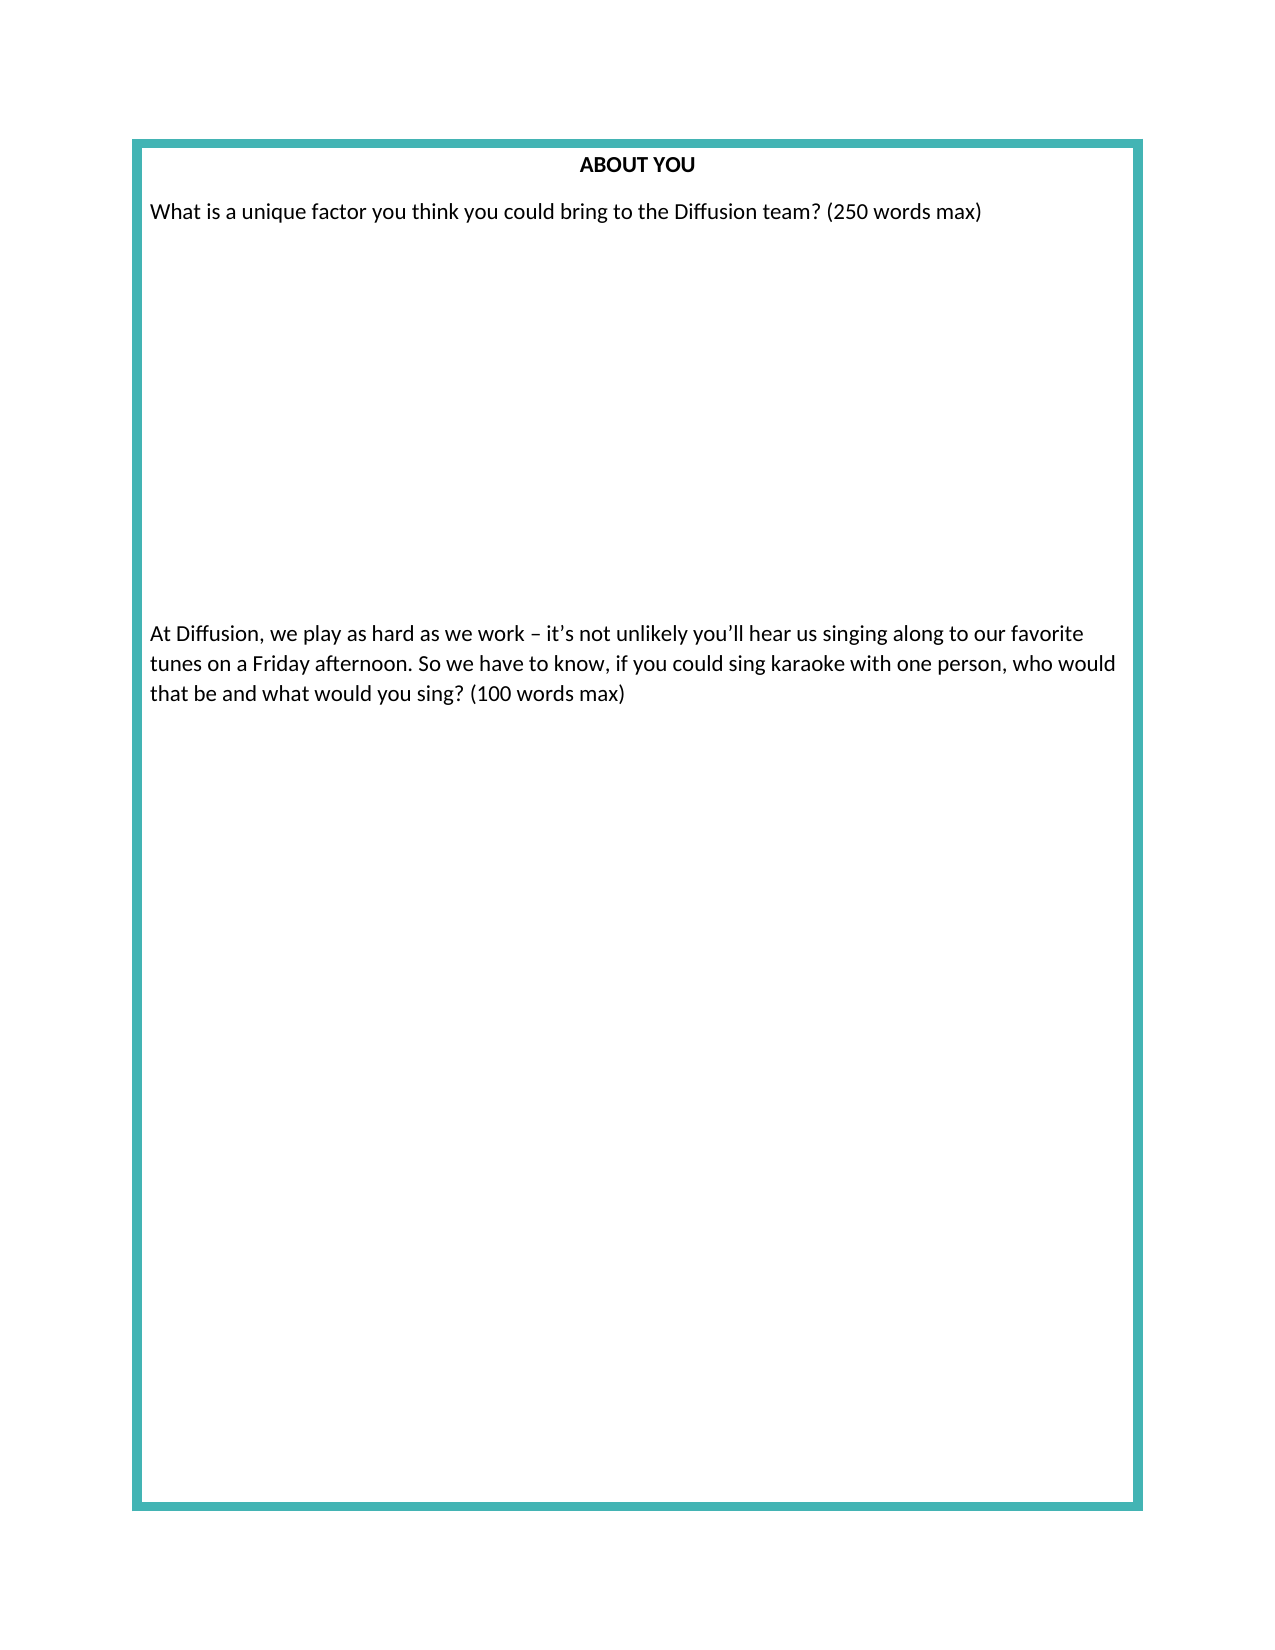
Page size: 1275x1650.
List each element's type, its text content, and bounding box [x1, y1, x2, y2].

text ABOUT YOU [150, 150, 1125, 178]
text At Diffusion, we play as hard as we work – it’s not unlikely you’ll hear us singing along to our favorite tunes on a Friday afternoon. So we have to know, if you could sing karaoke with one person, who would that be and what would you sing? (100 words max) [150, 619, 1125, 707]
text What is a unique factor you think you could bring to the Diffusion team? (250 words max) [150, 197, 1125, 225]
